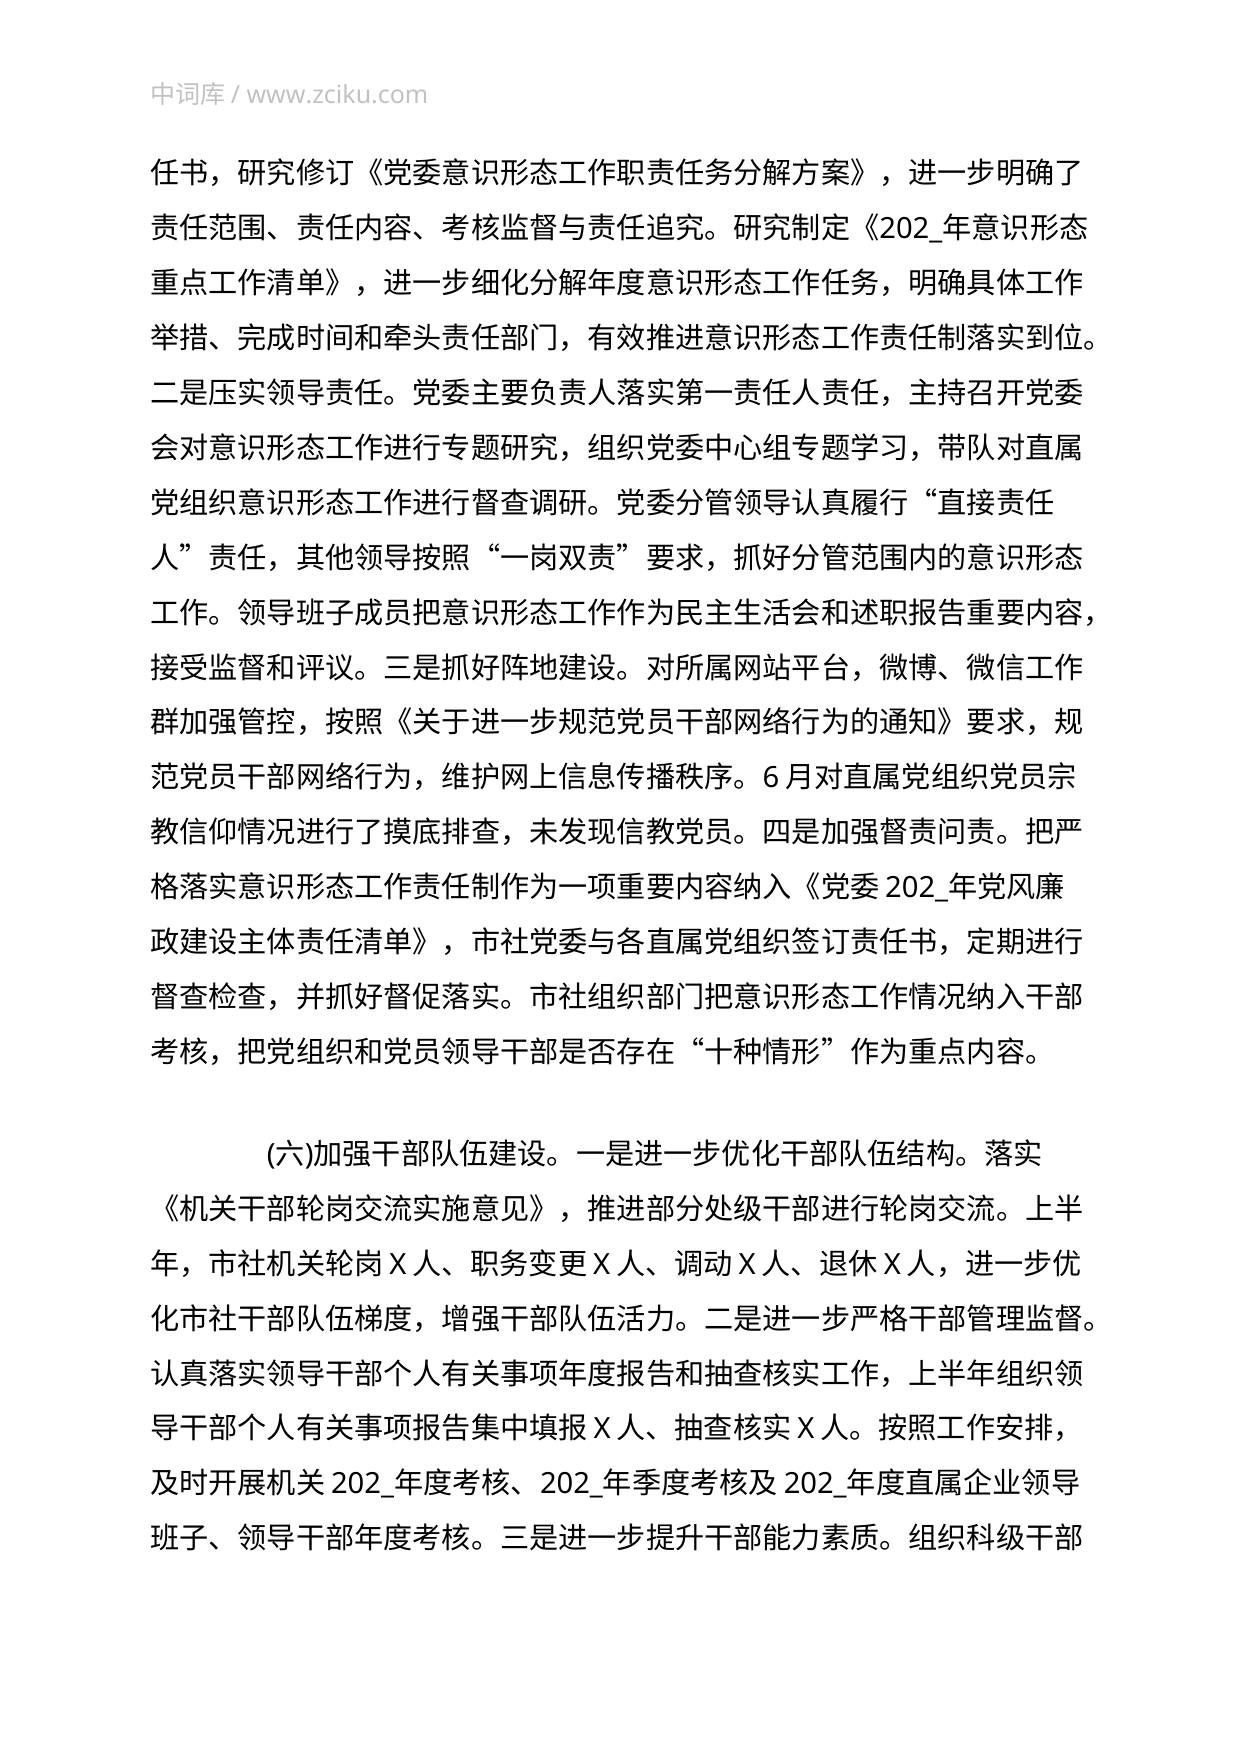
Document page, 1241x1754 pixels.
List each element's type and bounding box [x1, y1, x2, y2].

text [150, 1130, 1090, 1557]
text [150, 150, 1090, 1071]
